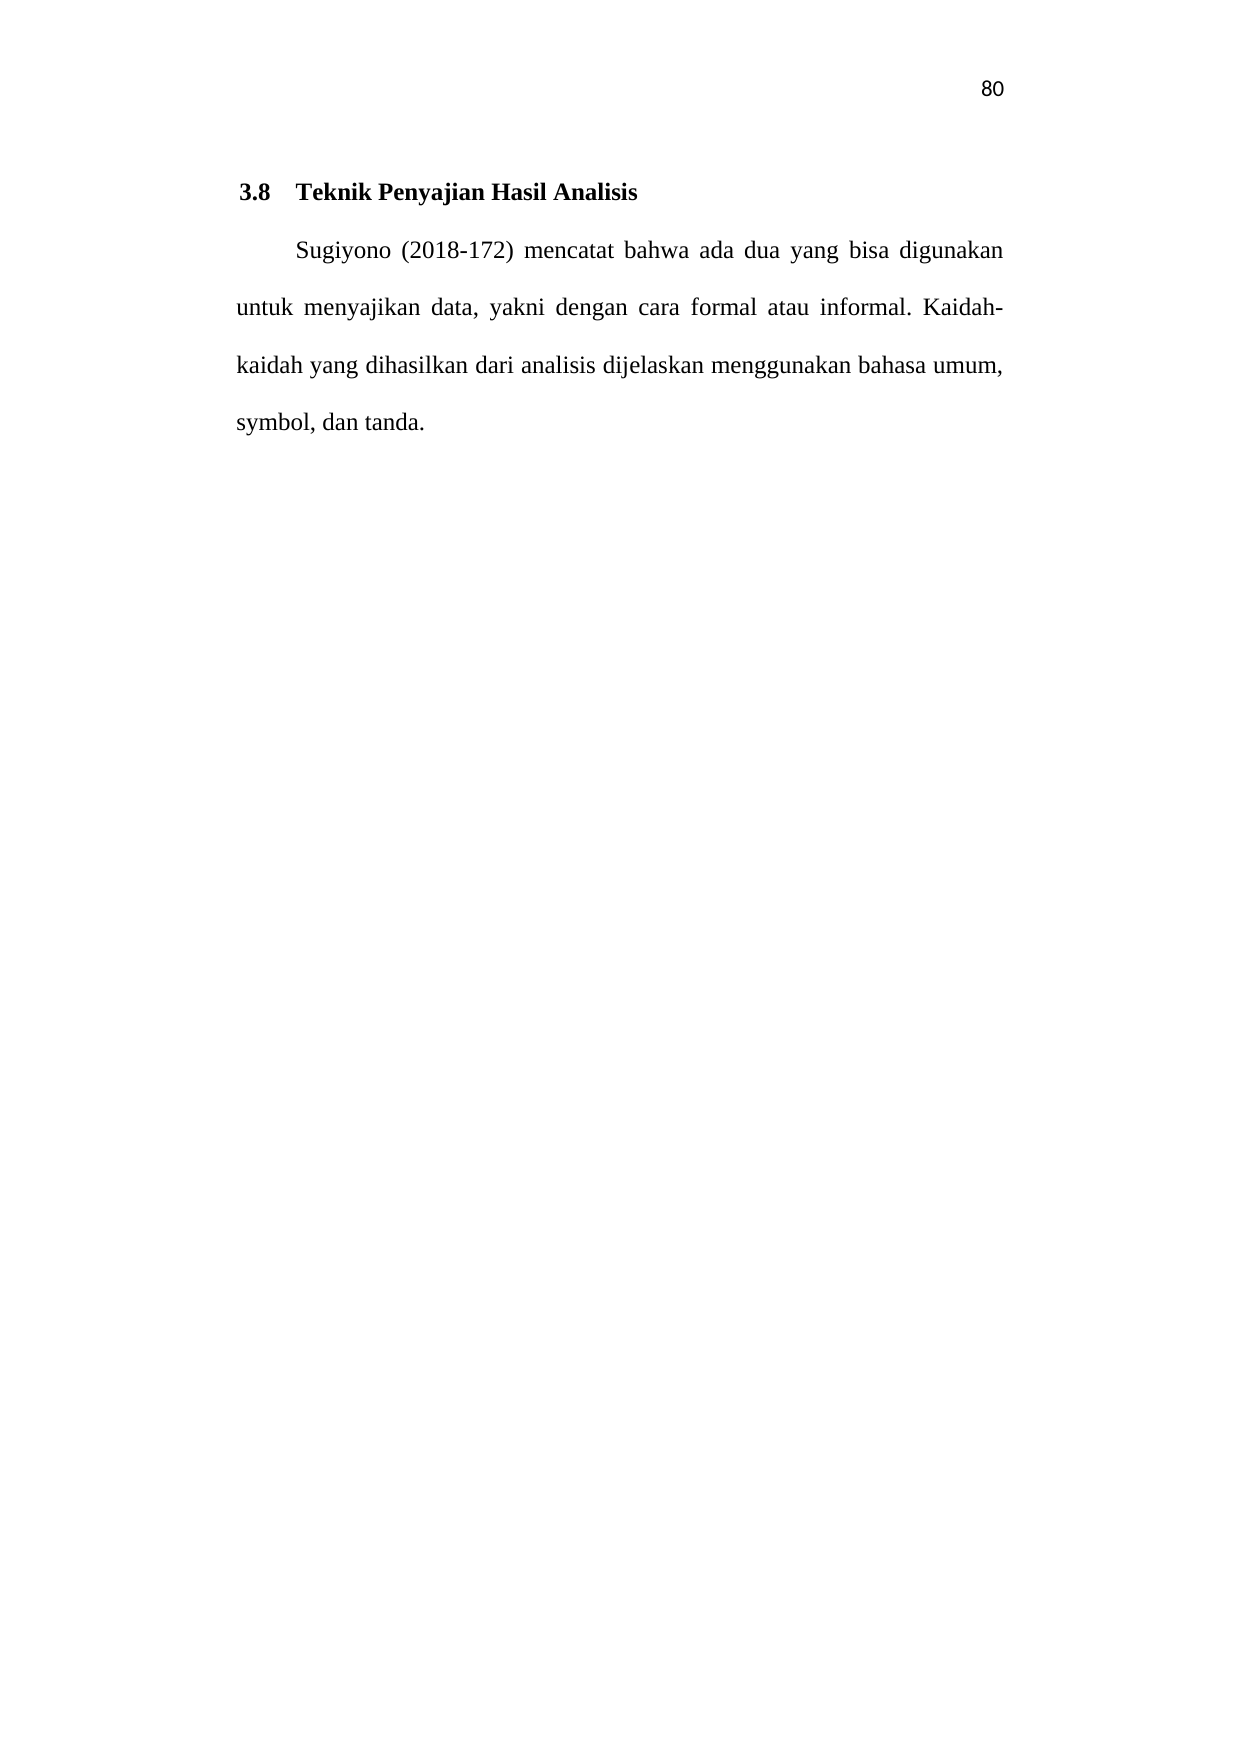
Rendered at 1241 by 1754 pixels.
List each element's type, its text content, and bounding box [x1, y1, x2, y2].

text Sugiyono (2018-172) mencatat bahwa ada dua yang bisa digunakan untuk menyajikan data, yakni dengan cara formal atau informal. Kaidah-kaidah yang dihasilkan dari analisis dijelaskan menggunakan bahasa umum, symbol, dan tanda. [236, 235, 1004, 436]
subtitle Teknik Penyajian Hasil Analisis [239, 177, 1004, 206]
